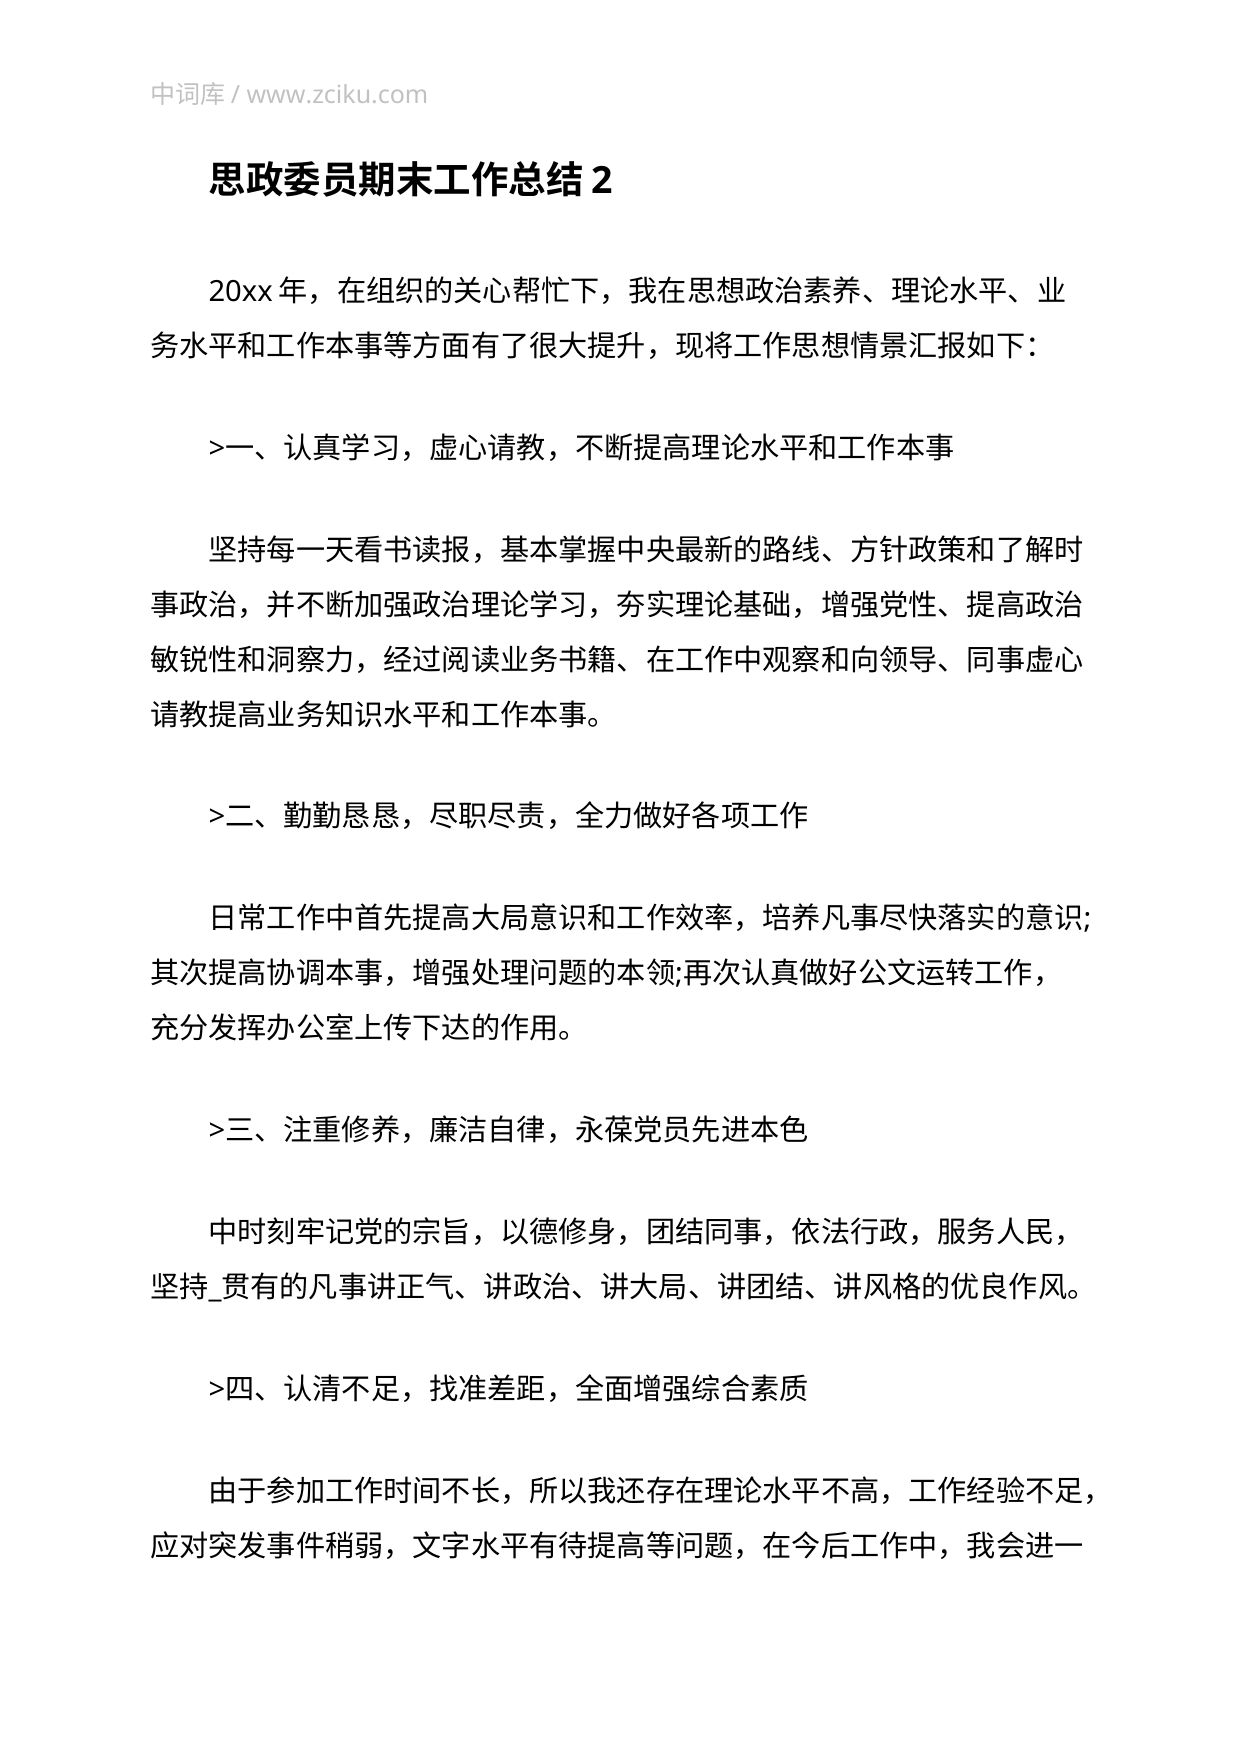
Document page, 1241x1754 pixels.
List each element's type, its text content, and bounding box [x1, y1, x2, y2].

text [150, 1467, 1090, 1564]
text 思政委员期末工作总结2 [150, 150, 1090, 204]
text >四、认清不足，找准差距，全面增强综合素质 [150, 1365, 1090, 1408]
text 20xx年，在组织的关心帮忙下，我在思想政治素养、理论水平、业务水平和工作本事等方面有了很大提升，现将工作思想情景汇报如下： [150, 268, 1090, 365]
text 日常工作中首先提高大局意识和工作效率，培养凡事尽快落实的意识;其次提高协调本事，增强处理问题的本领;再次认真做好公文运转工作，充分发挥办公室上传下达的作用。 [150, 895, 1090, 1047]
text >一、认真学习，虚心请教，不断提高理论水平和工作本事 [150, 424, 1090, 467]
text >三、注重修养，廉洁自律，永葆党员先进本色 [150, 1107, 1090, 1149]
text 中时刻牢记党的宗旨，以德修身，团结同事，依法行政，服务人民，坚持_贯有的凡事讲正气、讲政治、讲大局、讲团结、讲风格的优良作风。 [150, 1208, 1090, 1306]
text 坚持每一天看书读报，基本掌握中央最新的路线、方针政策和了解时事政治，并不断加强政治理论学习，夯实理论基础，增强党性、提高政治敏锐性和洞察力，经过阅读业务书籍、在工作中观察和向领导、同事虚心请教提高业务知识水平和工作本事。 [150, 526, 1090, 733]
text >二、勤勤恳恳，尽职尽责，全力做好各项工作 [150, 793, 1090, 835]
